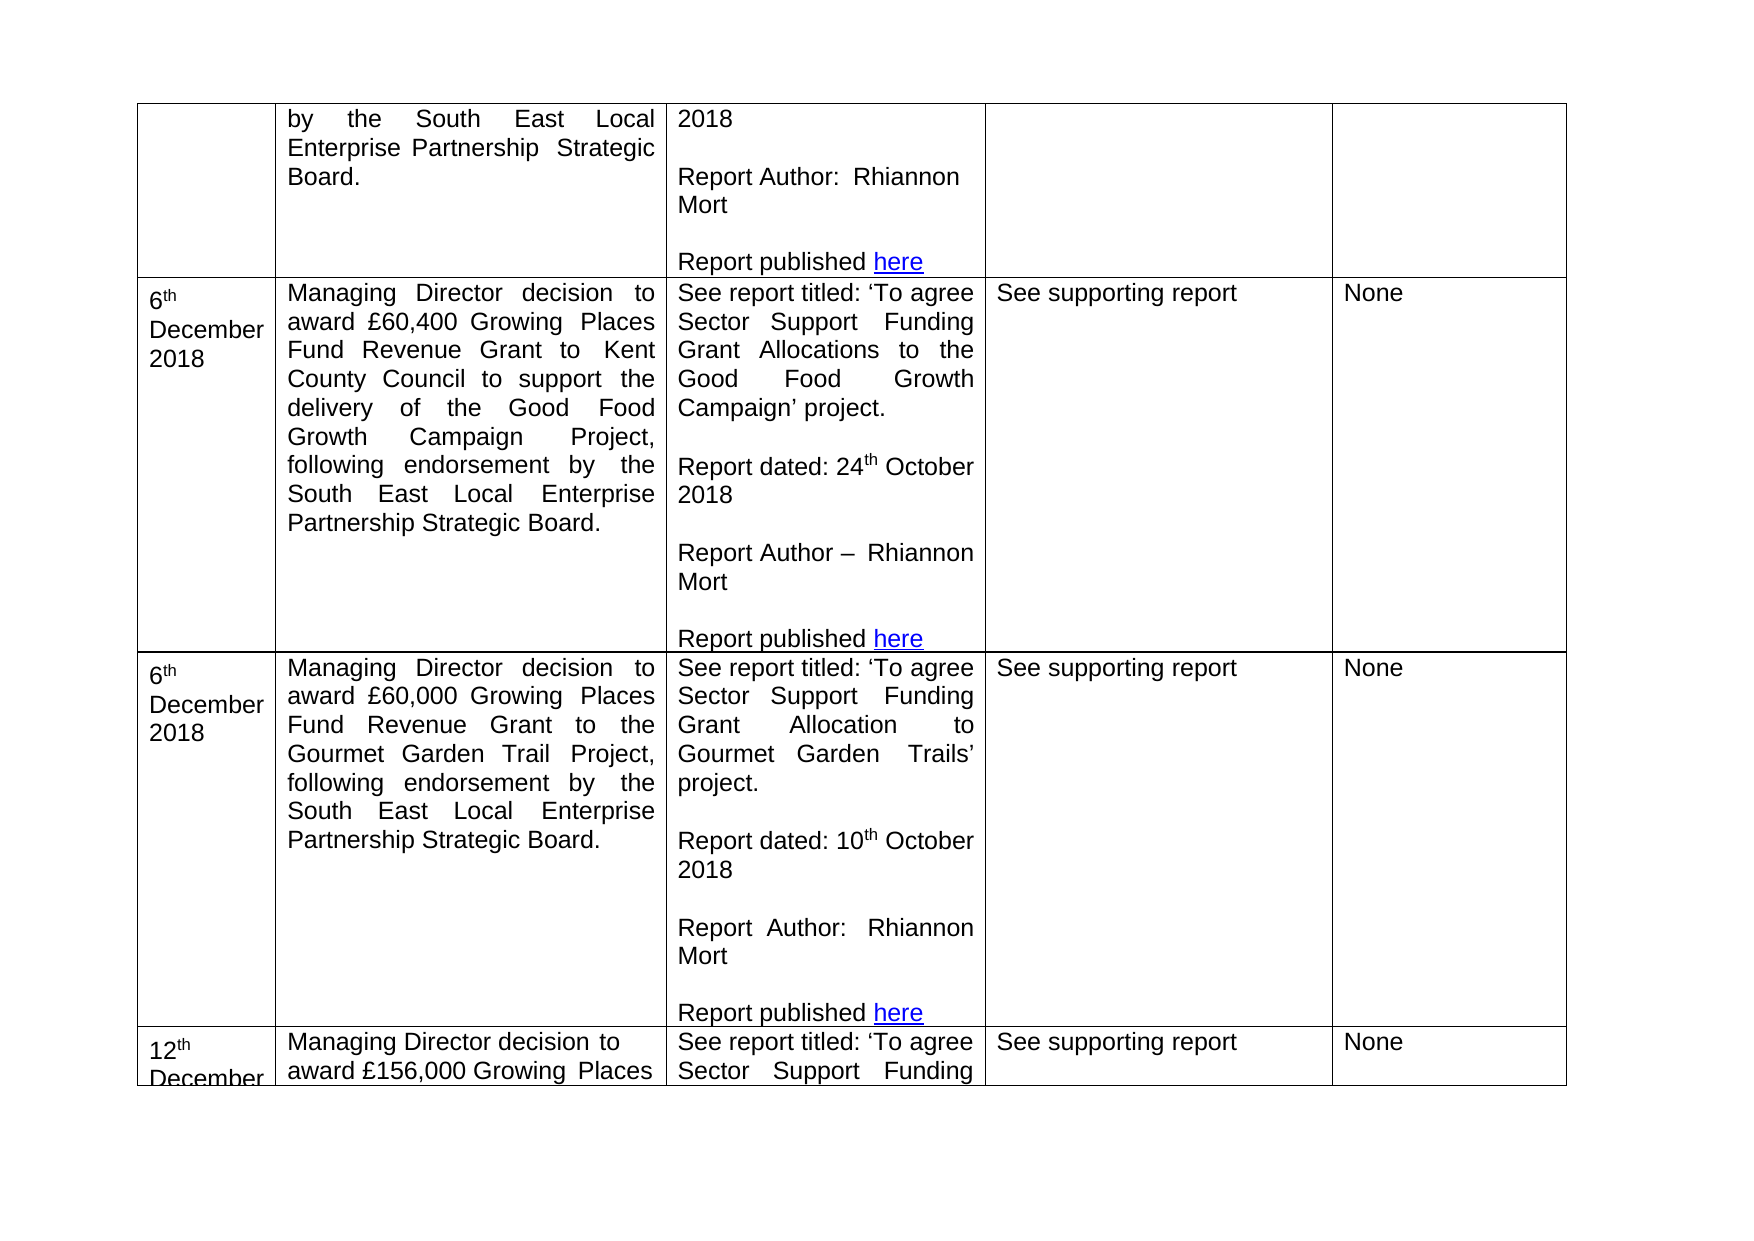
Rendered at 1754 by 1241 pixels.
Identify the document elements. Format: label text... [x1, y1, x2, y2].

table_cell See report titled: ‘To agree Sector Support Funding [667, 1027, 985, 1085]
table_header by the South East Local Enterprise Partnership Strategic Board. [276, 104, 666, 277]
table_cell None [1333, 278, 1566, 651]
table_cell Managing Director decision to award £60,400 Growing Places Fund Revenue Grant to Kent County Council to support the delivery of the Good Food Growth Campaign Project, following endorsement by the South East Local Enterprise Partnership Strategic Board. [276, 278, 666, 651]
table_cell See report titled: ‘To agree Sector Support Funding Grant Allocations to the Good Food Growth Campaign’ project. Report dated: 24th October 2018 Report Author – Rhiannon Mort Report published here [667, 278, 985, 651]
table_cell Managing Director decision to award £156,000 Growing Places [276, 1027, 666, 1085]
table_cell None [1333, 1027, 1566, 1085]
table_cell 12th December [138, 1027, 275, 1085]
table_header [1333, 104, 1566, 277]
table_cell 6th December 2018 [138, 653, 275, 1026]
table_header [986, 104, 1332, 277]
table_cell See supporting report [986, 653, 1332, 1026]
table_cell Managing Director decision to award £60,000 Growing Places Fund Revenue Grant to the Gourmet Garden Trail Project, following endorsement by the South East Local Enterprise Partnership Strategic Board. [276, 653, 666, 1026]
table_header 2018 Report Author: Rhiannon Mort Report published here [667, 104, 985, 277]
table_cell See supporting report [986, 278, 1332, 651]
table_cell 6th December 2018 [138, 278, 275, 651]
table_cell None [1333, 653, 1566, 1026]
table_header [138, 104, 275, 277]
table_cell See report titled: ‘To agree Sector Support Funding Grant Allocation to Gourmet Garden Trails’ project. Report dated: 10th October 2018 Report Author: Rhiannon Mort Report published here [667, 653, 985, 1026]
table_cell See supporting report [986, 1027, 1332, 1085]
